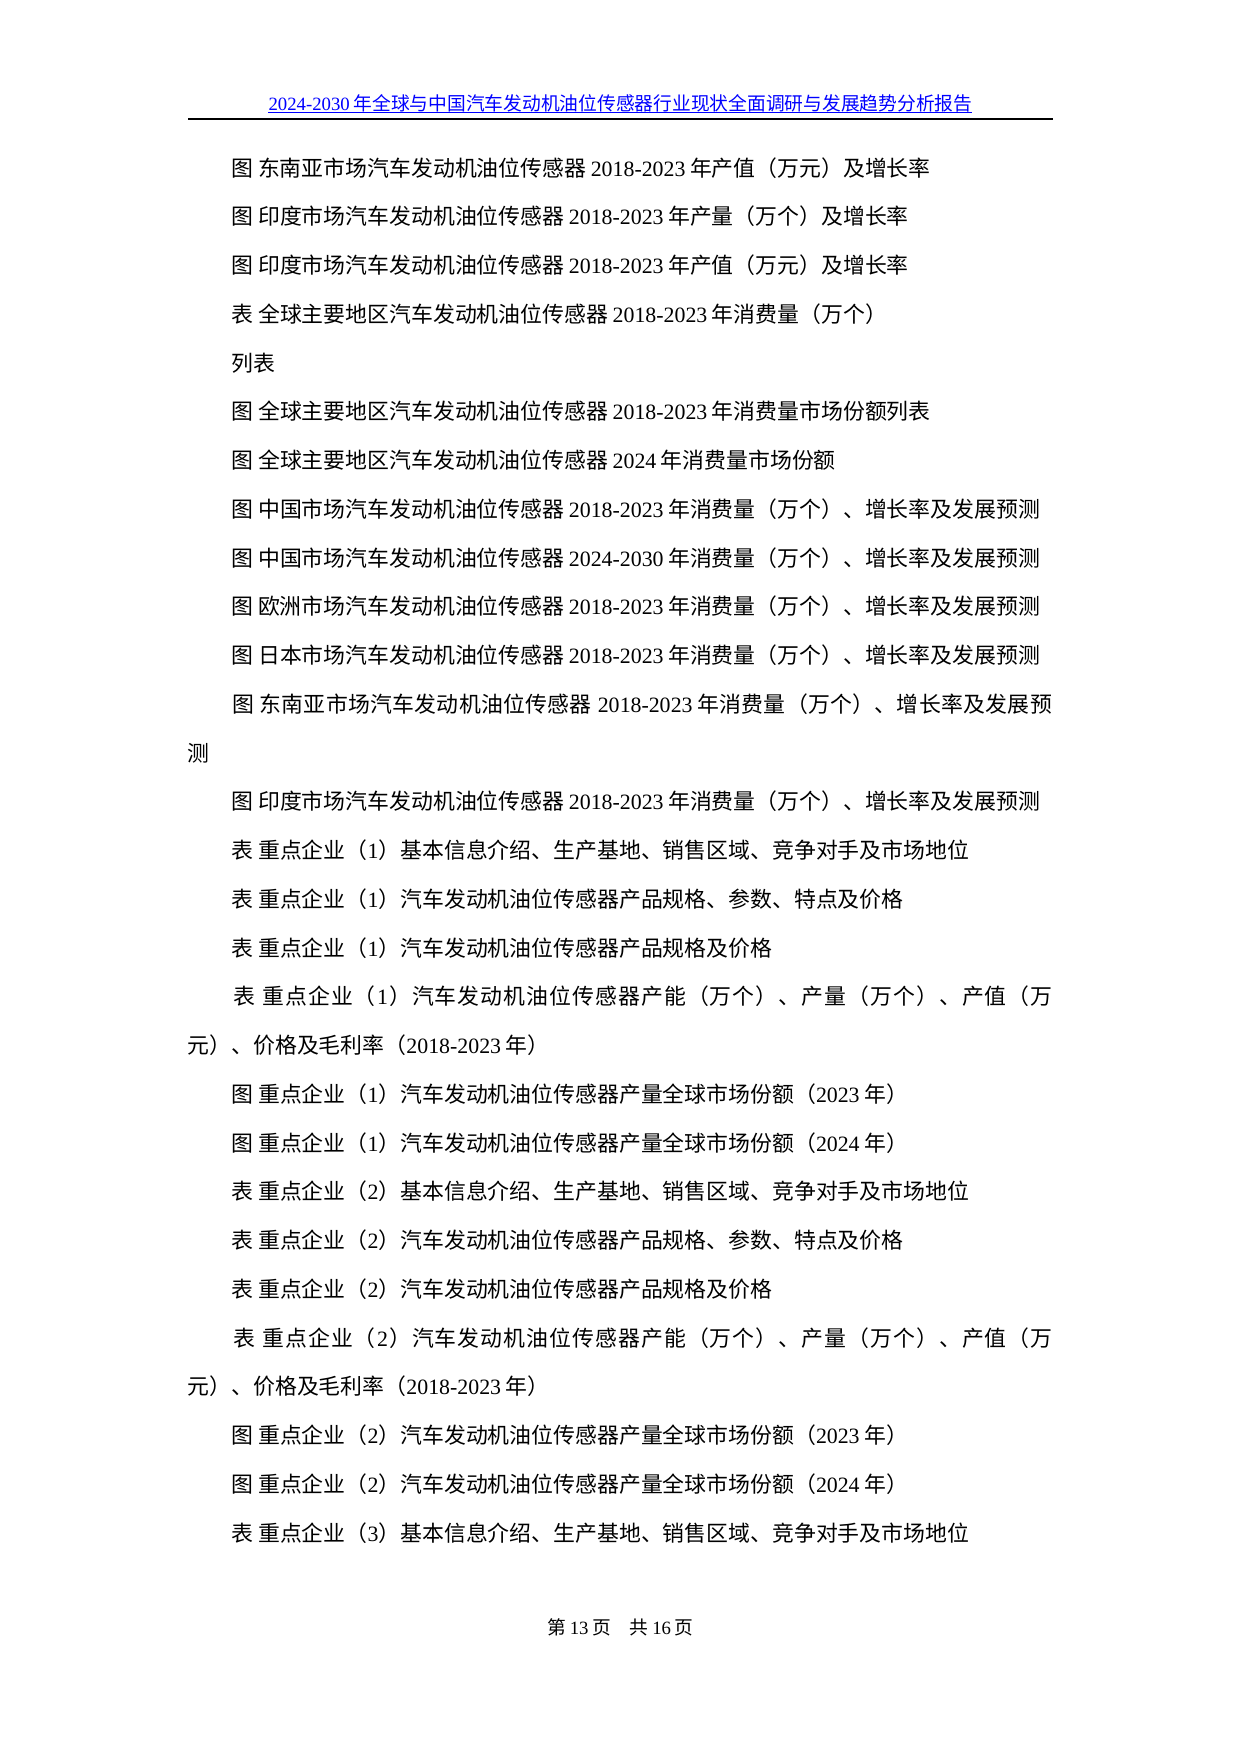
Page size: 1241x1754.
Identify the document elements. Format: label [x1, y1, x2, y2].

text [187, 150, 1053, 1548]
